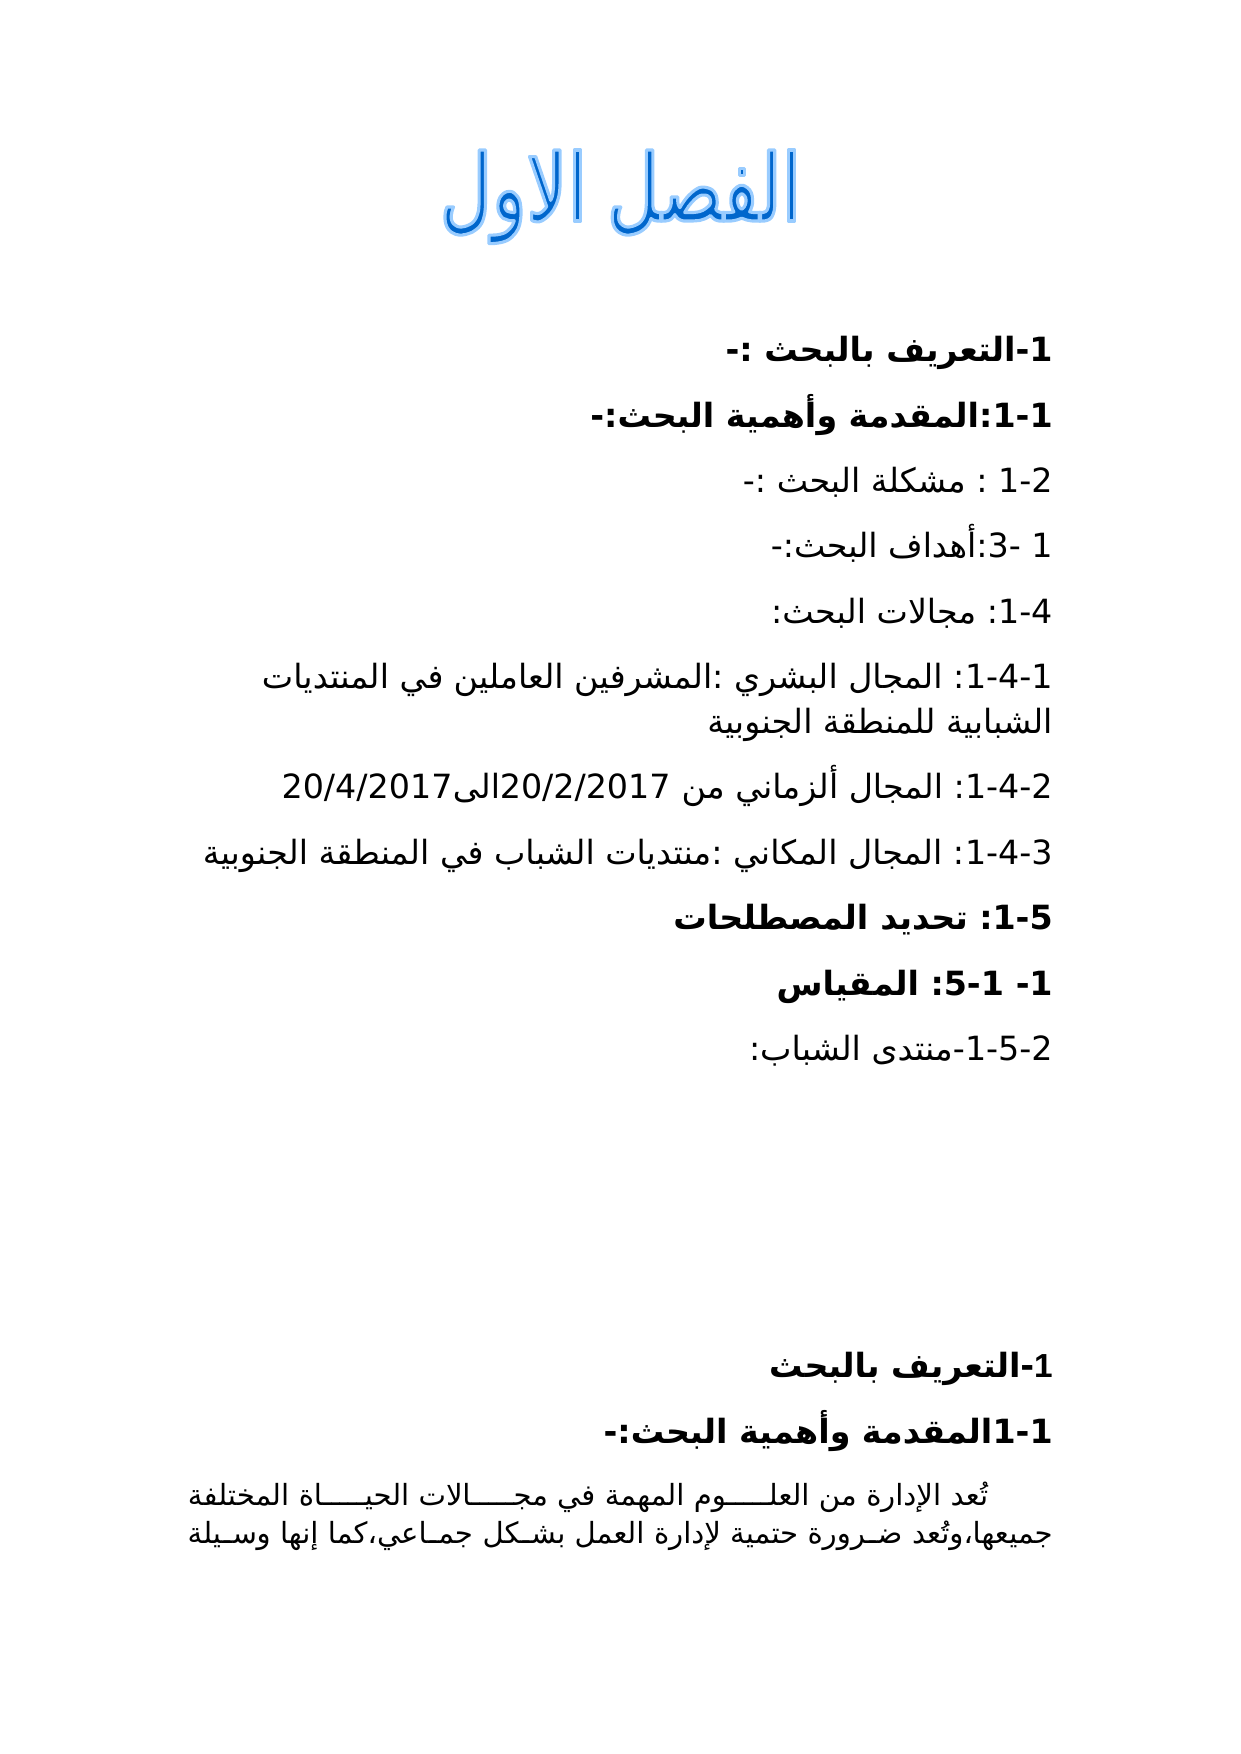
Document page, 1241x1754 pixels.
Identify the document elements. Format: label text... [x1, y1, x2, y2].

text 1-5-2-منتدى الشباب: [187, 1029, 1053, 1068]
text 1-4-2: المجال ألزماني من 20/2/2017الى20/4/2017 [187, 768, 1053, 807]
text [187, 1478, 1053, 1551]
text 1 -3:أهداف البحث:- [187, 527, 1053, 566]
text 1- 5-1: المقياس [187, 964, 1053, 1003]
text 1-1:المقدمة وأهمية البحث:- [187, 396, 1053, 435]
text 1-4-1: المجال البشري :المشرفين العاملين في المنتديات الشبابية للمنطقة الجنوبية [187, 658, 1053, 741]
text 1-4-3: المجال المكاني :منتديات الشباب في المنطقة الجنوبية [187, 833, 1053, 872]
text 1-2 : مشكلة البحث :- [187, 461, 1053, 500]
text 1-5: تحديد المصطلحات [187, 898, 1053, 937]
text 1-4: مجالات البحث: [187, 592, 1053, 631]
text 1-التعريف بالبحث :- [187, 331, 1053, 369]
text 1-1المقدمة وأهمية البحث:- [187, 1412, 1053, 1451]
text 1-التعريف بالبحث [187, 1347, 1053, 1386]
